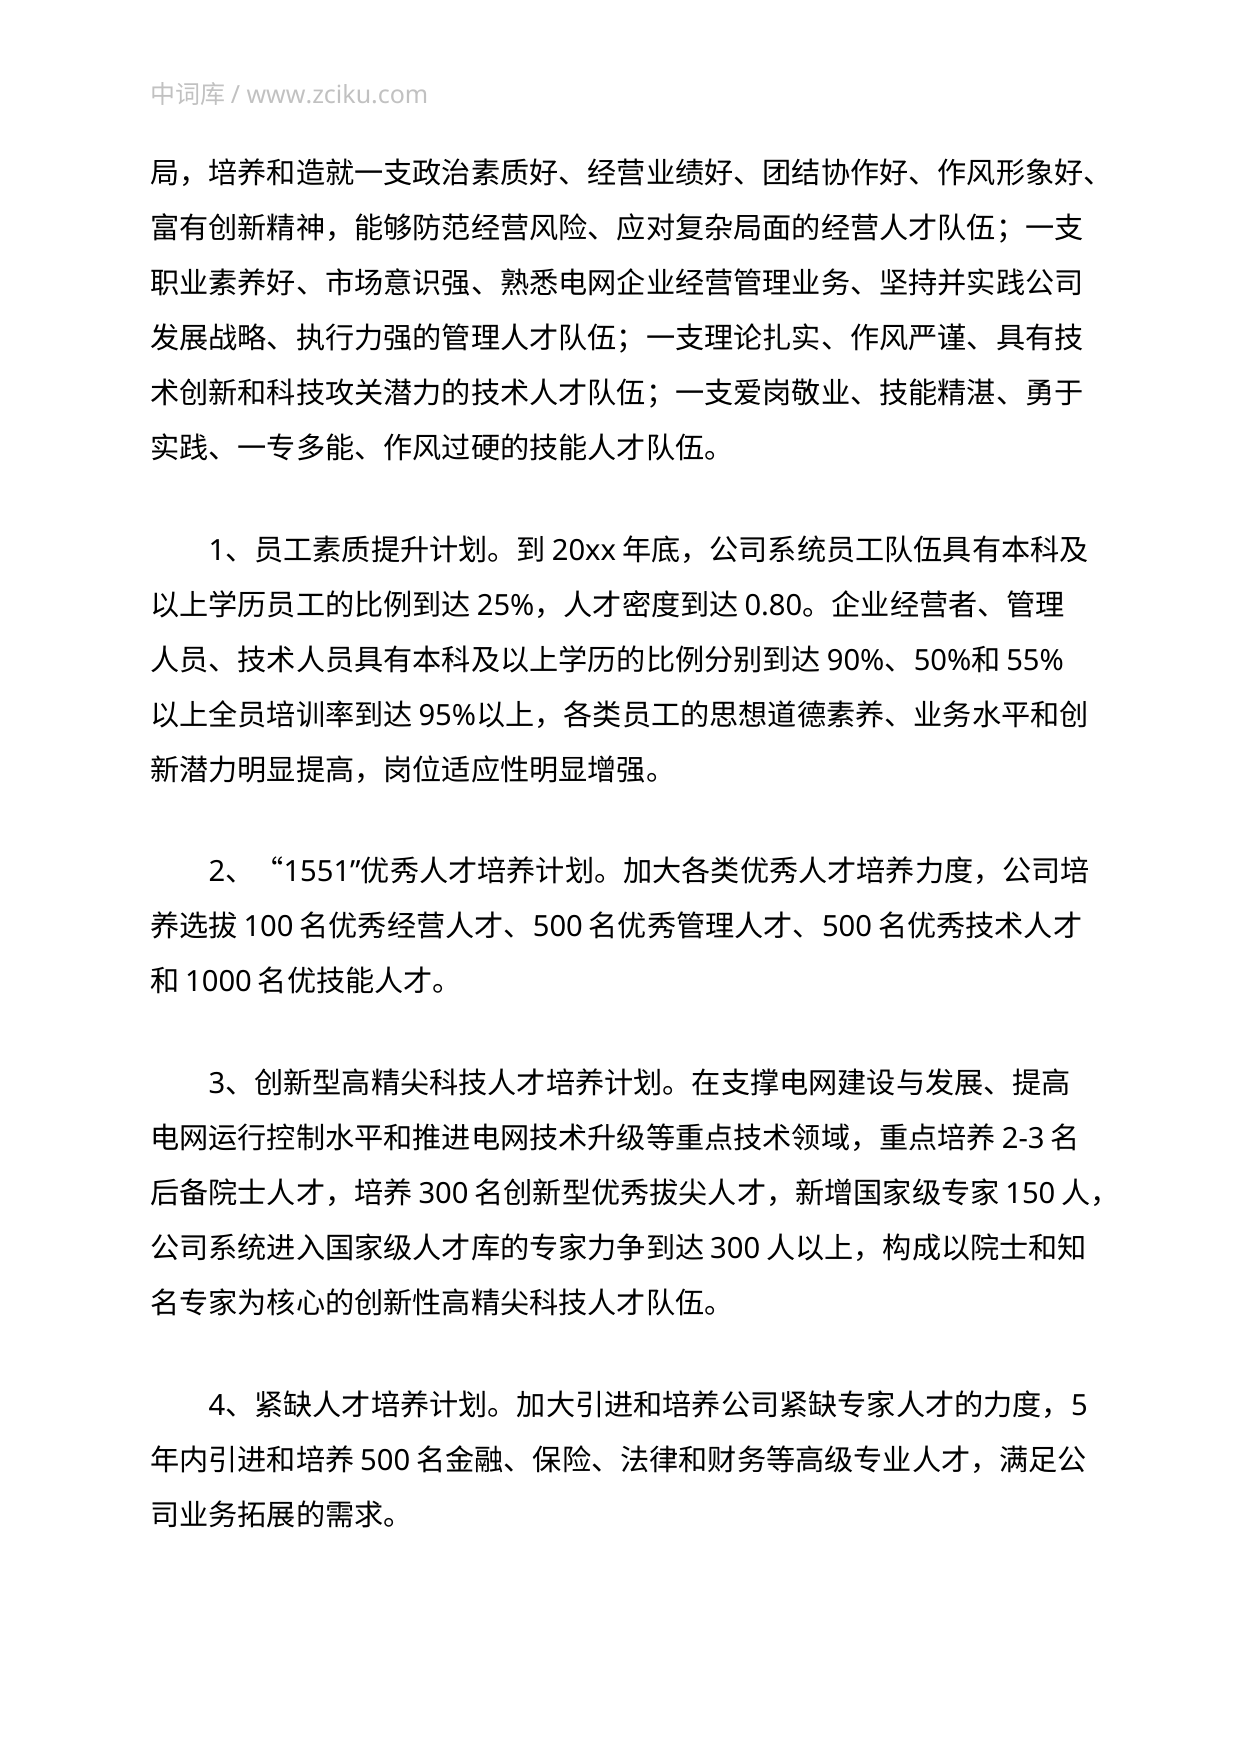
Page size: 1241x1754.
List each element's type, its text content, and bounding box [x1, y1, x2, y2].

text 3、创新型高精尖科技人才培养计划。在支撑电网建设与发展、提高电网运行控制水平和推进电网技术升级等重点技术领域，重点培养2-3名后备院士人才，培养300名创新型优秀拔尖人才，新增国家级专家150人，公司系统进入国家级人才库的专家力争到达300人以上，构成以院士和知名专家为核心的创新性高精尖科技人才队伍。 [150, 1060, 1090, 1322]
text 1、员工素质提升计划。到20xx年底，公司系统员工队伍具有本科及以上学历员工的比例到达25%，人才密度到达0.80。企业经营者、管理人员、技术人员具有本科及以上学历的比例分别到达90%、50%和55%以上全员培训率到达95%以上，各类员工的思想道德素养、业务水平和创新潜力明显提高，岗位适应性明显增强。 [150, 526, 1090, 788]
text 4、紧缺人才培养计划。加大引进和培养公司紧缺专家人才的力度，5年内引进和培养500名金融、保险、法律和财务等高级专业人才，满足公司业务拓展的需求。 [150, 1382, 1090, 1534]
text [150, 150, 1090, 467]
text 2、“1551”优秀人才培养计划。加大各类优秀人才培养力度，公司培养选拔100名优秀经营人才、500名优秀管理人才、500名优秀技术人才和1000名优技能人才。 [150, 848, 1090, 1000]
